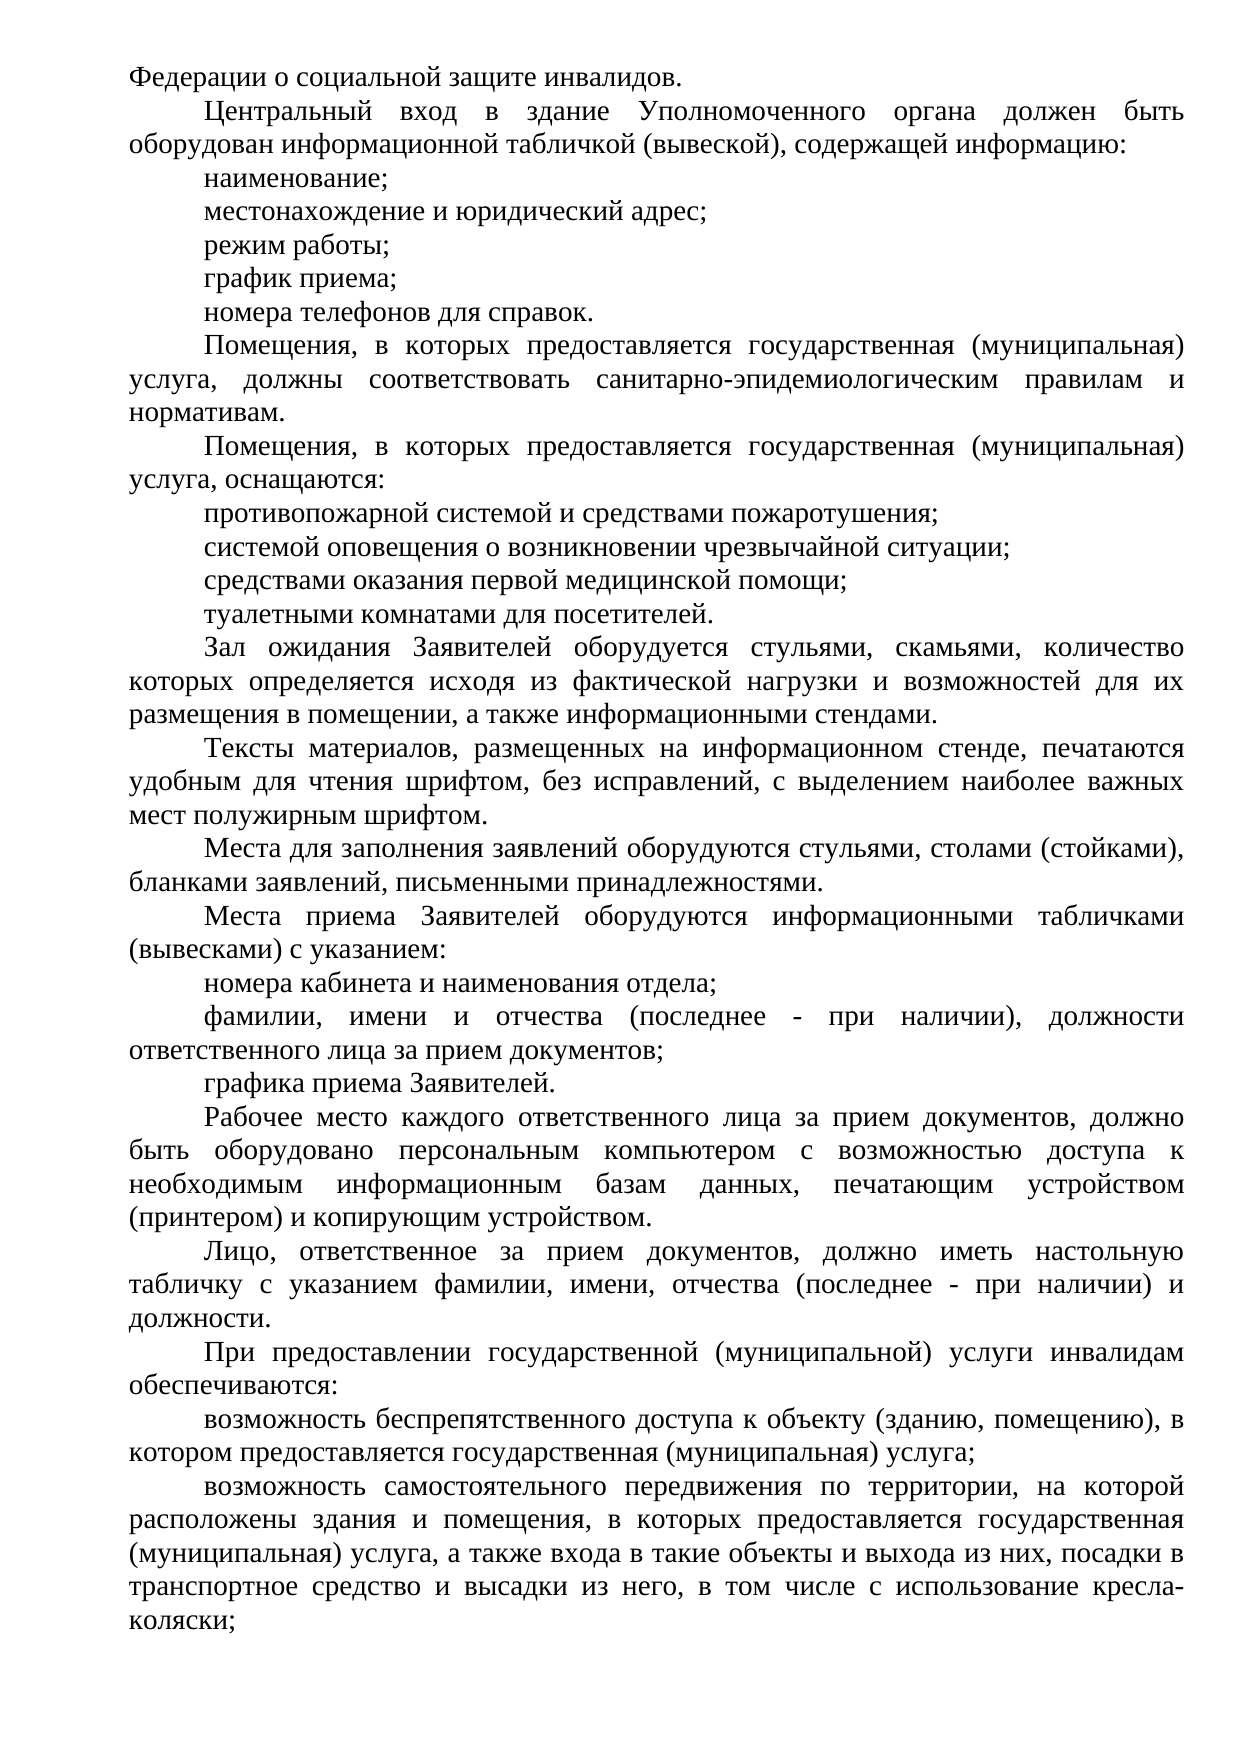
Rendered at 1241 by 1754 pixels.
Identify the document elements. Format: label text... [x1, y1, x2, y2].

text возможность самостоятельного передвижения по территории, на которой расположены здания и помещения, в которых предоставляется государственная (муниципальная) услуга, а также входа в такие объекты и выхода из них, посадки в транспортное средство и высадки из него, в том числе с использование кресла- коляски; [129, 1468, 1185, 1636]
text график приема; [129, 260, 1185, 294]
text Лицо, ответственное за прием документов, должно иметь настольную табличку с указанием фамилии, имени, отчества (последнее - при наличии) и должности. [129, 1233, 1185, 1334]
text возможность беспрепятственного доступа к объекту (зданию, помещению), в котором предоставляется государственная (муниципальная) услуга; [129, 1401, 1185, 1468]
text режим работы; [129, 227, 1185, 260]
text номера телефонов для справок. [129, 294, 1185, 327]
text противопожарной системой и средствами пожаротушения; [129, 495, 1185, 529]
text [129, 59, 1185, 93]
text Тексты материалов, размещенных на информационном стенде, печатаются удобным для чтения шрифтом, без исправлений, с выделением наиболее важных мест полужирным шрифтом. [129, 730, 1185, 831]
text фамилии, имени и отчества (последнее - при наличии), должности ответственного лица за прием документов; [129, 998, 1185, 1065]
text местонахождение и юридический адрес; [129, 193, 1185, 227]
text Зал ожидания Заявителей оборудуется стульями, скамьями, количество которых определяется исходя из фактической нагрузки и возможностей для их размещения в помещении, а также информационными стендами. [129, 629, 1185, 730]
text графика приема Заявителей. [129, 1065, 1185, 1099]
text средствами оказания первой медицинской помощи; [129, 562, 1185, 596]
text Места для заполнения заявлений оборудуются стульями, столами (стойками), бланками заявлений, письменными принадлежностями. [129, 831, 1185, 898]
text наименование; [129, 160, 1185, 193]
text Центральный вход в здание Уполномоченного органа должен быть оборудован информационной табличкой (вывеской), содержащей информацию: [129, 93, 1185, 160]
text туалетными комнатами для посетителей. [129, 596, 1185, 629]
text Помещения, в которых предоставляется государственная (муниципальная) услуга, оснащаются: [129, 428, 1185, 495]
text Помещения, в которых предоставляется государственная (муниципальная) услуга, должны соответствовать санитарно-эпидемиологическим правилам и нормативам. [129, 327, 1185, 428]
text Места приема Заявителей оборудуются информационными табличками (вывесками) с указанием: [129, 898, 1185, 965]
text номера кабинета и наименования отдела; [129, 965, 1185, 998]
text Рабочее место каждого ответственного лица за прием документов, должно быть оборудовано персональным компьютером с возможностью доступа к необходимым информационным базам данных, печатающим устройством (принтером) и копирующим устройством. [129, 1099, 1185, 1233]
text системой оповещения о возникновении чрезвычайной ситуации; [129, 529, 1185, 562]
text При предоставлении государственной (муниципальной) услуги инвалидам обеспечиваются: [129, 1334, 1185, 1401]
